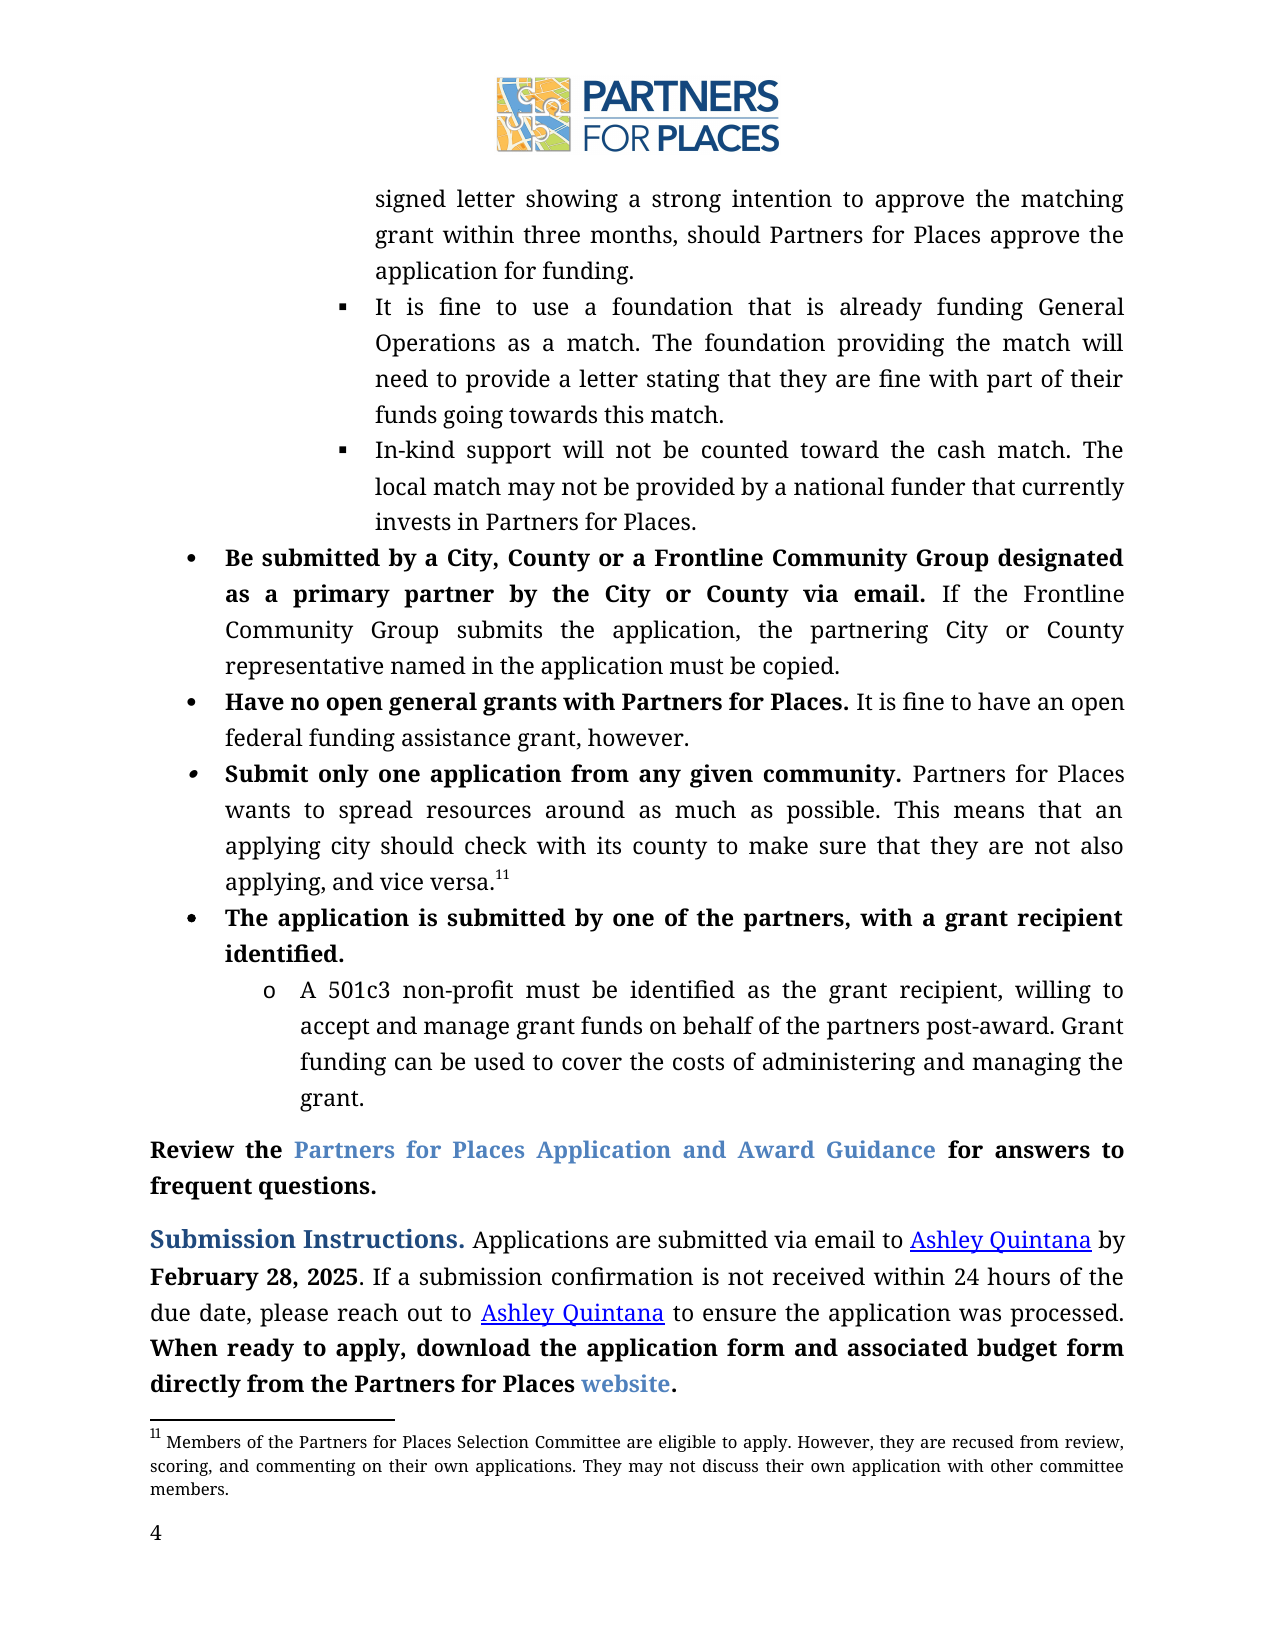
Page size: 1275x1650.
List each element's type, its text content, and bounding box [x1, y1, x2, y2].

text Review the Partners for Places Application and Award Guidance for answers to frequent questions. [150, 1134, 1125, 1201]
list In-kind support will not be counted toward the cash match. The local match may not be provided by a national funder that currently invests in Partners for Places. [337, 434, 1125, 538]
picture [493, 75, 782, 155]
text Submission Instructions. Applications are submitted via email to Ashley Quintana by February 28, 2025. If a submission confirmation is not received within 24 hours of the due date, please reach out to Ashley Quintana to ensure the application was processed. When ready to apply, download the application form and associated budget form directly from the Partners for Places website. [150, 1222, 1125, 1399]
list Submit only one application from any given community. Partners for Places wants to spread resources around as much as possible. This means that an applying city should check with its county to make sure that they are not also applying, and vice versa. [187, 758, 1125, 897]
list The application is submitted by one of the partners, with a grant recipient identified. [187, 902, 1125, 969]
list It is fine to use a foundation that is already funding General Operations as a match. The foundation providing the match will need to provide a letter stating that they are fine with part of their funds going towards this match. [337, 291, 1125, 430]
list A 501c3 non-profit must be identified as the grant recipient, willing to accept and manage grant funds on behalf of the partners post-award. Grant funding can be used to cover the costs of administering and managing the grant. [262, 973, 1125, 1113]
list Be submitted by a City, County or a Frontline Community Group designated as a primary partner by the City or County via email. If the Frontline Community Group submits the application, the partnering City or County representative named in the application must be copied. [187, 542, 1125, 681]
list Have no open general grants with Partners for Places. It is fine to have an open federal funding assistance grant, however. [187, 686, 1125, 753]
